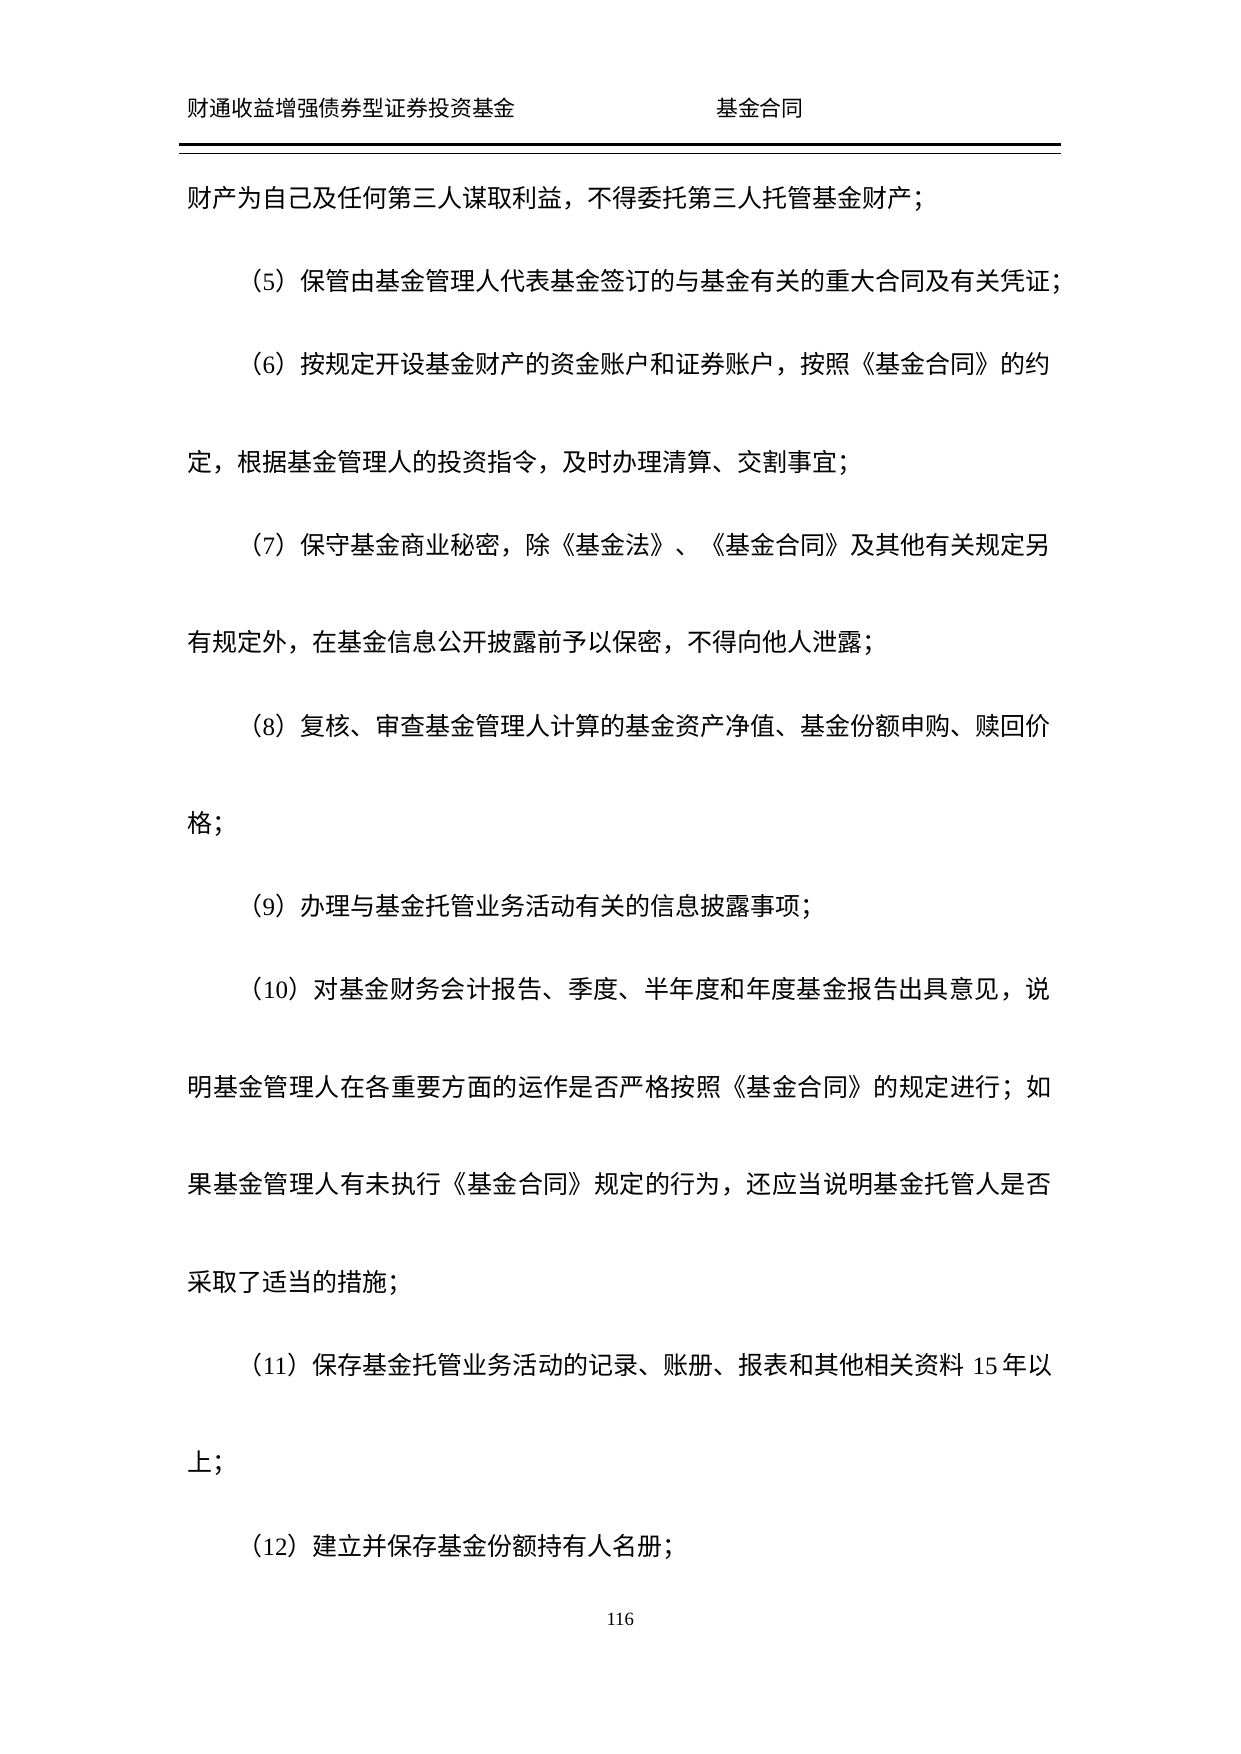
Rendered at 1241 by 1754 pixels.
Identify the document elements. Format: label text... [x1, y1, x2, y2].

text （11）保存基金托管业务活动的记录、账册、报表和其他相关资料15年以上； [187, 1331, 1053, 1493]
text （10）对基金财务会计报告、季度、半年度和年度基金报告出具意见，说明基金管理人在各重要方面的运作是否严格按照《基金合同》的规定进行；如果基金管理人有未执行《基金合同》规定的行为，还应当说明基金托管人是否采取了适当的措施； [187, 955, 1053, 1313]
text （7）保守基金商业秘密，除《基金法》、《基金合同》及其他有关规定另有规定外，在基金信息公开披露前予以保密，不得向他人泄露； [187, 511, 1053, 673]
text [187, 164, 1053, 229]
text （12）建立并保存基金份额持有人名册； [187, 1512, 1053, 1577]
text （8）复核、审查基金管理人计算的基金资产净值、基金份额申购、赎回价格； [187, 692, 1053, 854]
text （5）保管由基金管理人代表基金签订的与基金有关的重大合同及有关凭证； [187, 247, 1053, 312]
text （6）按规定开设基金财产的资金账户和证券账户，按照《基金合同》的约定，根据基金管理人的投资指令，及时办理清算、交割事宜； [187, 330, 1053, 493]
text （9）办理与基金托管业务活动有关的信息披露事项； [187, 872, 1053, 937]
